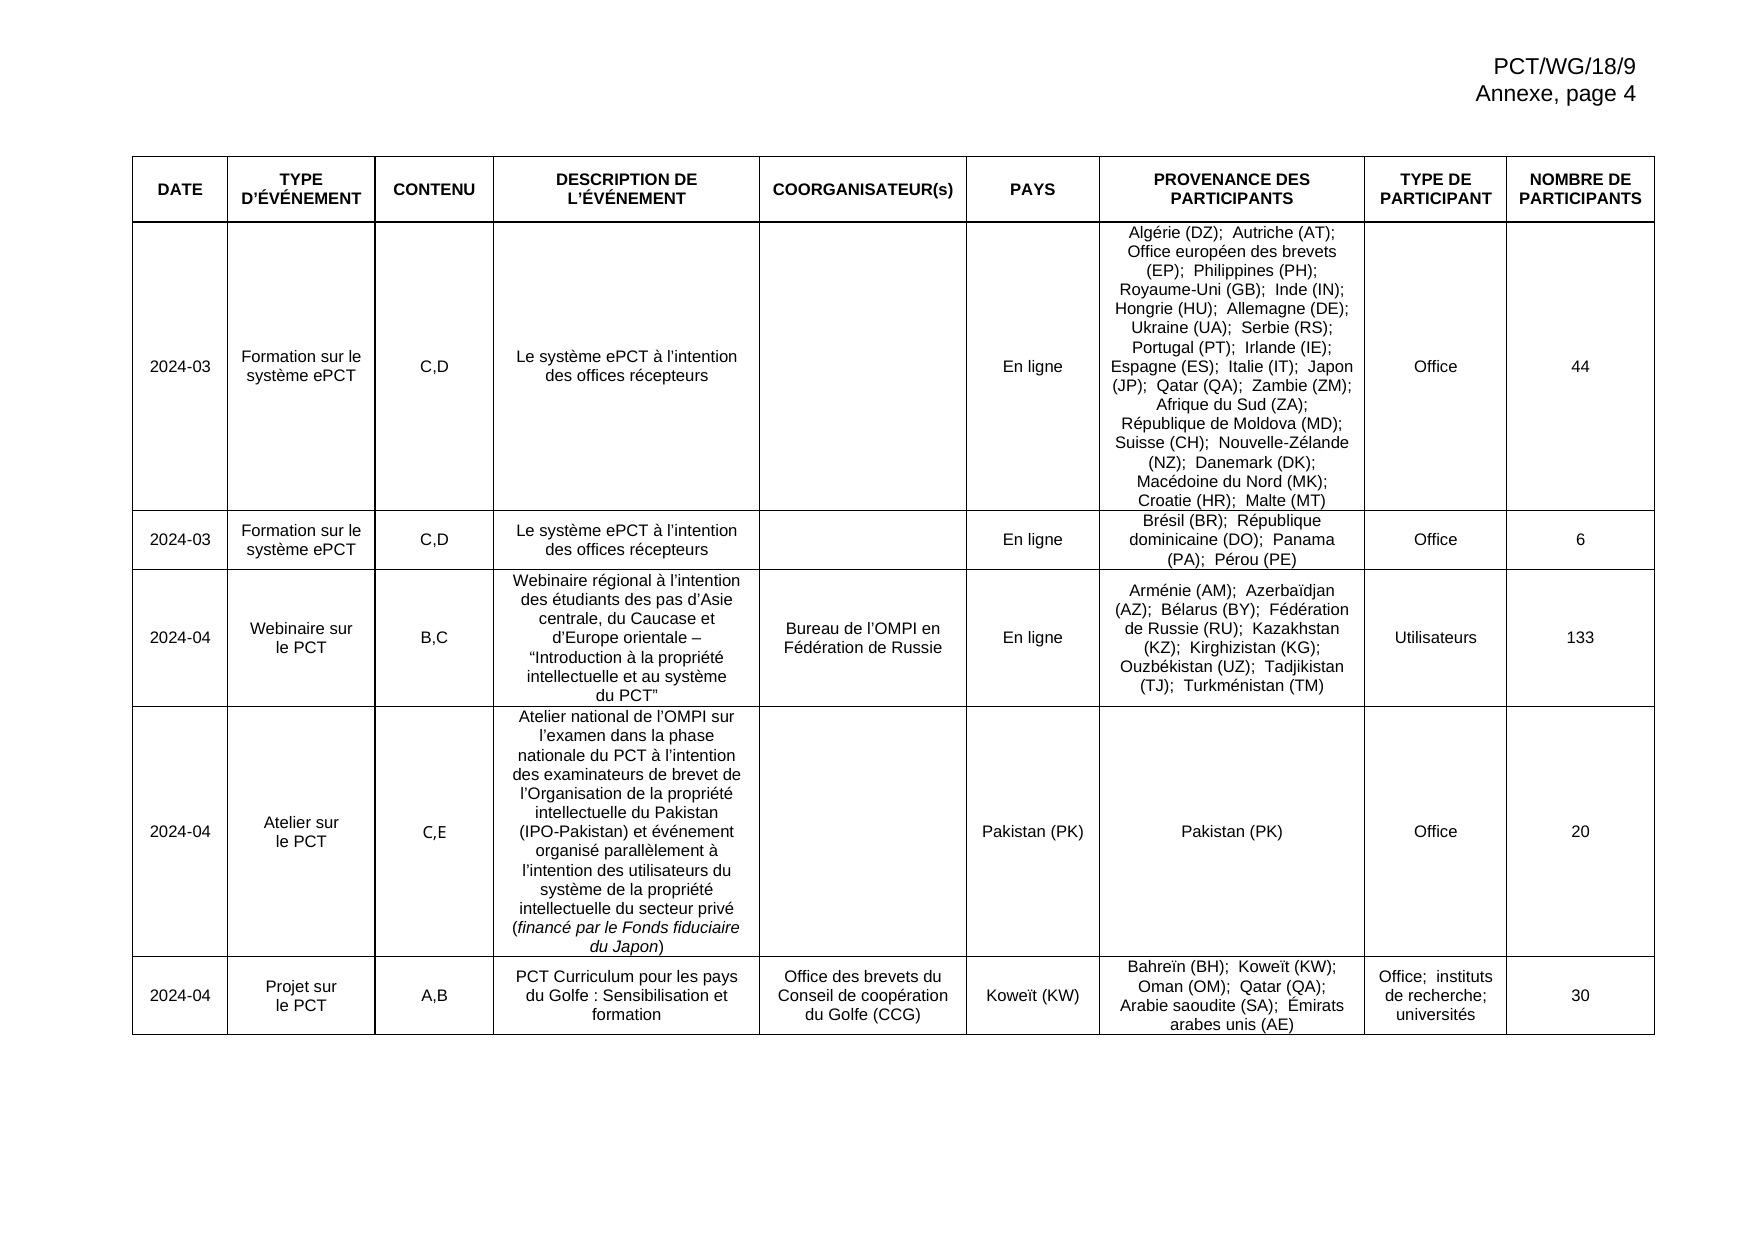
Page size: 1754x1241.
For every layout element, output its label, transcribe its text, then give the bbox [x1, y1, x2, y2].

table_header TYPE DE PARTICIPANT [1365, 157, 1506, 221]
table_cell Office des brevets du Conseil de coopération du Golfe (CCG) [760, 957, 966, 1034]
table_cell Pakistan (PK) [1100, 707, 1364, 956]
table_header COORGANISATEUR(s) [760, 157, 966, 221]
table_cell 30 [1507, 957, 1654, 1034]
table_cell Formation sur le système ePCT [228, 511, 374, 568]
table_cell En ligne [967, 223, 1099, 510]
table_cell [760, 223, 966, 510]
table_cell Utilisateurs [1365, 570, 1506, 706]
table_cell Office [1365, 223, 1506, 510]
table_cell A,B [376, 957, 493, 1034]
table_cell Formation sur le système ePCT [228, 223, 374, 510]
table_cell 2024-03 [133, 511, 227, 568]
table_cell [760, 707, 966, 956]
table_cell PCT Curriculum pour les pays du Golfe : Sensibilisation et formation [494, 957, 759, 1034]
table_header PROVENANCE DES PARTICIPANTS [1100, 157, 1364, 221]
table_cell En ligne [967, 511, 1099, 568]
table_cell Brésil (BR); République dominicaine (DO); Panama (PA); Pérou (PE) [1100, 511, 1364, 568]
table_cell 6 [1507, 511, 1654, 568]
table_cell [760, 511, 966, 568]
table_cell Webinaire régional à l’intention des étudiants des pas d’Asie centrale, du Caucase et d’Europe orientale – “Introduction à la propriété intellectuelle et au système du PCT” [494, 570, 759, 706]
table_header CONTENU [376, 157, 493, 221]
table_cell Bahreïn (BH); Koweït (KW); Oman (OM); Qatar (QA); Arabie saoudite (SA); Émirats arabes unis (AE) [1100, 957, 1364, 1034]
table_cell 2024-03 [133, 223, 227, 510]
table_cell Projet sur le PCT [228, 957, 374, 1034]
table_header PAYS [967, 157, 1099, 221]
table_cell B,C [376, 570, 493, 706]
table_cell Arménie (AM); Azerbaïdjan (AZ); Bélarus (BY); Fédération de Russie (RU); Kazakhstan (KZ); Kirghizistan (KG); Ouzbékistan (UZ); Tadjikistan (TJ); Turkménistan (TM) [1100, 570, 1364, 706]
table_cell Pakistan (PK) [967, 707, 1099, 956]
table_cell Office; instituts de recherche; universités [1365, 957, 1506, 1034]
table_cell Webinaire sur le PCT [228, 570, 374, 706]
table_cell 44 [1507, 223, 1654, 510]
table_header DATE [133, 157, 227, 221]
table_cell Office [1365, 511, 1506, 568]
table_cell Office [1365, 707, 1506, 956]
table_cell Koweït (KW) [967, 957, 1099, 1034]
table_cell C,E [376, 707, 493, 956]
table_cell Le système ePCT à l’intention des offices récepteurs [494, 511, 759, 568]
table_cell C,D [376, 511, 493, 568]
table_cell Bureau de l’OMPI en Fédération de Russie [760, 570, 966, 706]
table_header TYPE D’ÉVÉNEMENT [228, 157, 374, 221]
table_cell Algérie (DZ); Autriche (AT); Office européen des brevets (EP); Philippines (PH); Royaume-Uni (GB); Inde (IN); Hongrie (HU); Allemagne (DE); Ukraine (UA); Serbie (RS); Portugal (PT); Irlande (IE); Espagne (ES); Italie (IT); Japon (JP); Qatar (QA); Zambie (ZM); Afrique du Sud (ZA); République de Moldova (MD); Suisse (CH); Nouvelle-Zélande (NZ); Danemark (DK); Macédoine du Nord (MK); Croatie (HR); Malte (MT) [1100, 223, 1364, 510]
table_cell 2024-04 [133, 957, 227, 1034]
table_cell 133 [1507, 570, 1654, 706]
table_cell 2024-04 [133, 570, 227, 706]
table_cell 2024-04 [133, 707, 227, 956]
table_cell Atelier sur le PCT [228, 707, 374, 956]
table_cell Le système ePCT à l’intention des offices récepteurs [494, 223, 759, 510]
table_cell En ligne [967, 570, 1099, 706]
table_header DESCRIPTION DE L’ÉVÉNEMENT [494, 157, 759, 221]
table_cell Atelier national de l’OMPI sur l’examen dans la phase nationale du PCT à l’intention des examinateurs de brevet de l’Organisation de la propriété intellectuelle du Pakistan (IPO-Pakistan) et événement organisé parallèlement à l’intention des utilisateurs du système de la propriété intellectuelle du secteur privé (financé par le Fonds fiduciaire du Japon) [494, 707, 759, 956]
table_cell C,D [376, 223, 493, 510]
table_cell 20 [1507, 707, 1654, 956]
table_header NOMBRE DE PARTICIPANTS [1507, 157, 1654, 221]
